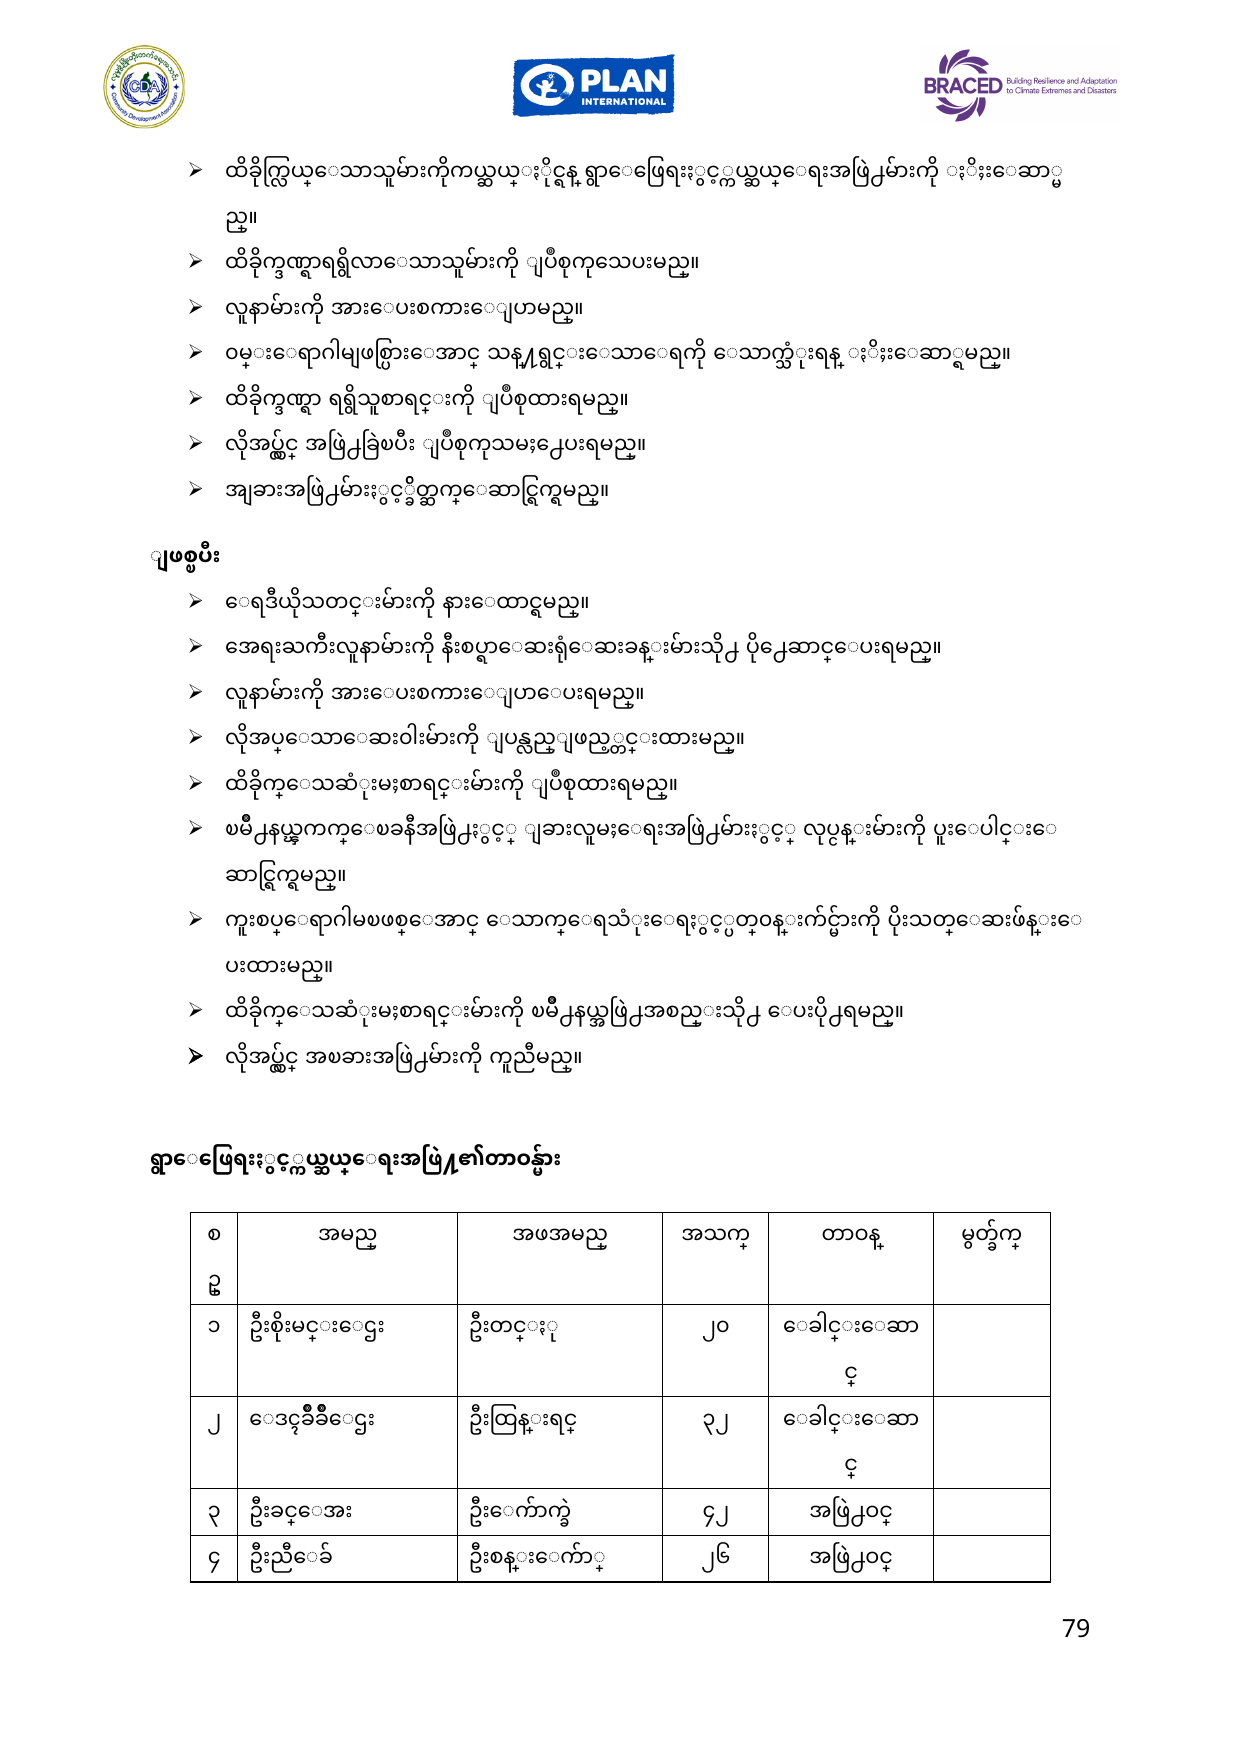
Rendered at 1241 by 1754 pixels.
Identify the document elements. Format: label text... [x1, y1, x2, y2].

table_cell [934, 1536, 1050, 1581]
table_header တာဝန္ [769, 1213, 933, 1304]
list ထိခိုက္ေသဆံုးမႈစာရင္းမ်ားကို ၿမိဳ႕နယ္အဖြဲ႕အစည္းသို႕ ေပးပို႕ရမည္။ [187, 990, 1090, 1036]
table_cell ဦးညီေခ် [238, 1536, 457, 1581]
table_cell ၂၆ [663, 1536, 768, 1581]
list ေရဒီယိုသတင္းမ်ားကို နားေထာင္ရမည္။ [187, 581, 1090, 626]
list ကူးစပ္ေရာဂါမၿဖစ္ေအာင္ ေသာက္ေရသံုးေရႏွင့္ပတ္၀န္းက်င္မ်ားကို ပိုးသတ္ေဆးဖ်န္းေပးထားမည္။ [187, 899, 1090, 990]
table_cell ၄ [191, 1536, 237, 1581]
list အျခားအဖြဲ႕မ်ားႏွင့္ခ်ိတ္ဆက္ေဆာင္ရြက္ရမည္။ [187, 469, 1090, 514]
picture [103, 45, 185, 129]
table_cell ၃ [191, 1489, 237, 1535]
table_cell ေဒၚခ်ိဳခ်ိဳေဌး [238, 1397, 457, 1488]
table_header စဥ္ [191, 1213, 237, 1304]
list လိုအပ္လွ်င္ အဖြဲ႕ခြဲၿပီး ျပဳစုကုသမႈ႕ေပးရမည္။ [187, 423, 1090, 469]
table_cell ၄၂ [663, 1489, 768, 1535]
table_header အဖအမည္ [458, 1213, 662, 1304]
list လူနာမ်ားကို အားေပးစကားေျပာေပးရမည္။ [187, 672, 1090, 717]
table_cell ၁ [191, 1305, 237, 1396]
list ၿမိဳ႕နယ္ၾကက္ေၿခနီအဖြဲ႕ႏွင့္ ျခားလူမႈေရးအဖြဲ႕မ်ားႏွင့္ လုပ္ငန္းမ်ားကို ပူးေပါင္းေဆာင္ရြက္ရမည္။ [187, 808, 1090, 899]
table_cell ဦးတင္ႏု [458, 1305, 662, 1396]
table_header အမည္ [238, 1213, 457, 1304]
list ထိခိုက္ေသဆံုးမႈစာရင္းမ်ားကို ျပဳစုထားရမည္။ [187, 763, 1090, 808]
text ရွာေဖြေရးႏွင့္ကယ္ဆယ္ေရးအဖြဲ႔၏တာဝန္မ်ား [150, 1138, 1090, 1184]
list လူနာမ်ားကို အားေပးစကားေျပာမည္။ [187, 287, 1090, 332]
table_cell [934, 1489, 1050, 1535]
table_cell အဖြဲ႕ဝင္ [769, 1536, 933, 1581]
table_cell [934, 1397, 1050, 1488]
table_cell ၂ [191, 1397, 237, 1488]
table_cell ဦးစိုးမင္းေဌး [238, 1305, 457, 1396]
list ၀မ္းေရာဂါမျဖစ္ပြားေအာင္ သန္႔ရွင္းေသာေရကို ေသာက္သံုးရန္ ႏိႈးေဆာ္ရမည္။ [187, 332, 1090, 378]
table_cell ဦးခင္ေအး [238, 1489, 457, 1535]
picture [920, 45, 1122, 125]
table_cell ဦးေက်ာက္ခဲ [458, 1489, 662, 1535]
picture [509, 52, 678, 120]
table_cell ေခါင္းေဆာင္ [769, 1305, 933, 1396]
table_header အသက္ [663, 1213, 768, 1304]
list အေရးႀကီးလူနာမ်ားကို နီးစပ္ရာေဆးရုံေဆးခန္းမ်ားသို႕ ပို႕ေဆာင္ေပးရမည္။ [187, 626, 1090, 672]
list ထိခိုက္ဒဏ္ရာရရွိလာေသာသူမ်ားကို ျပဳစုကုသေပးမည္။ [187, 241, 1090, 287]
table_cell ဦးထြန္းရင္ [458, 1397, 662, 1488]
list ထိခိုက္လြယ္ေသာသူမ်ားကိုကယ္ဆယ္ႏိုင္ရန္ ရွာေဖြေရးႏွင့္ကယ္ဆယ္ေရးအဖြဲ႕မ်ားကို ႏိႈးေဆာ္မည္။ [187, 150, 1090, 241]
list ထိခိုက္ဒဏ္ရာ ရရွိသူစာရင္းကို ျပဳစုထားရမည္။ [187, 378, 1090, 423]
table_cell အဖြဲ႕ဝင္ [769, 1489, 933, 1535]
table_header မွတ္ခ်က္ [934, 1213, 1050, 1304]
table_cell ဦးစန္းေက်ာ္ [458, 1536, 662, 1581]
table_cell [934, 1305, 1050, 1396]
table_cell ၃၂ [663, 1397, 768, 1488]
list လိုအပ္လွ်င္ အၿခားအဖြဲ႕မ်ားကို ကူညီမည္။ [187, 1036, 1090, 1081]
list လိုအပ္ေသာေဆး၀ါးမ်ားကို ျပန္လည္ျဖည့္တင္းထားမည္။ [187, 717, 1090, 763]
table_cell ေခါင္းေဆာင္ [769, 1397, 933, 1488]
table_cell ၂၀ [663, 1305, 768, 1396]
text ျဖစ္ၿပီး [150, 535, 1090, 581]
